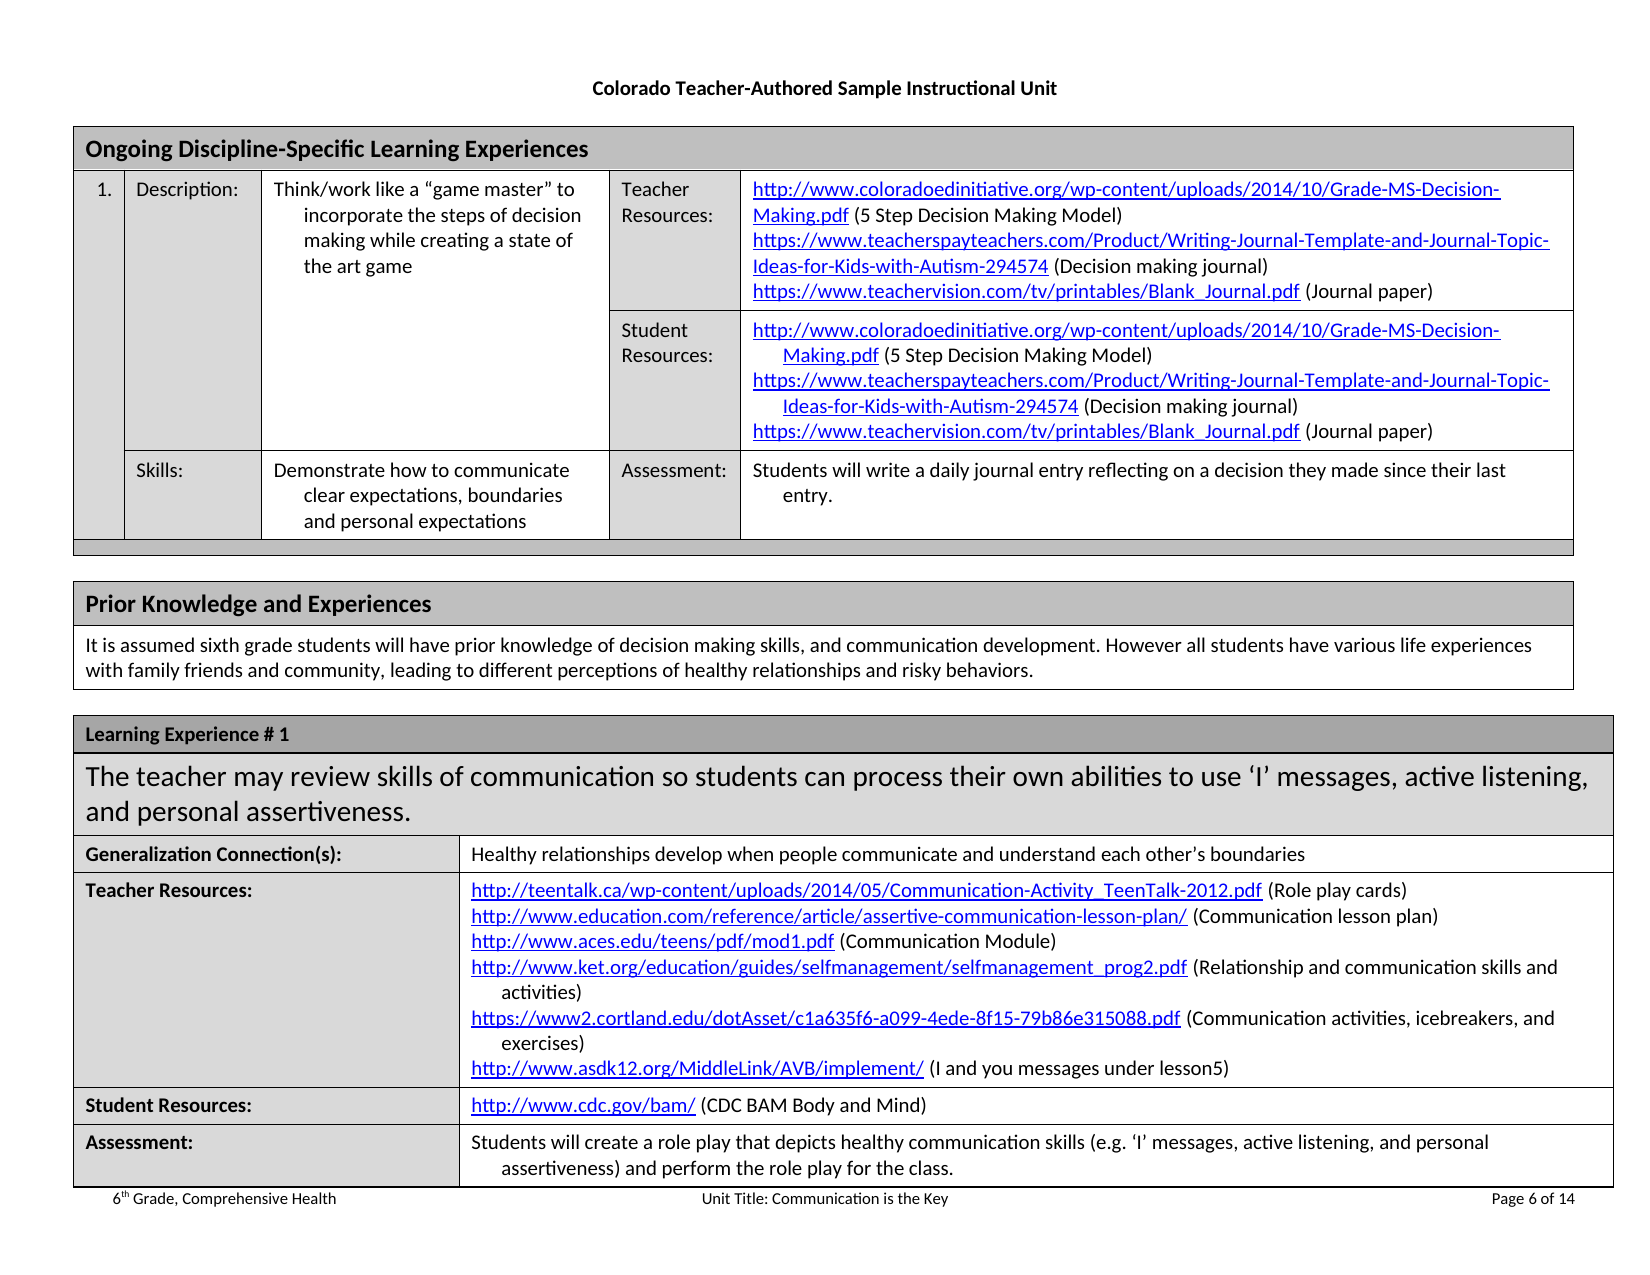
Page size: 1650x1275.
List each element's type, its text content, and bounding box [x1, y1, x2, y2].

table_cell Skills: [125, 451, 261, 539]
table_cell http://www.coloradoedinitiative.org/wp-content/uploads/2014/10/Grade-MS-Decision-Making.pdf (5 Step Decision Making Model) https://www.teacherspayteachers.com/Product/Writing-Journal-Template-and-Journal-Topic-Ideas-for-Kids-with-Autism-294574 (Decision making journal) https://www.teachervision.com/tv/printables/Blank_Journal.pdf (Journal paper) [741, 171, 1573, 310]
table_header Ongoing Discipline-Specific Learning Experiences [74, 127, 1573, 169]
table_cell Assessment: [74, 1125, 459, 1186]
table_cell Student Resources: [610, 311, 740, 450]
table_cell http://teentalk.ca/wp-content/uploads/2014/05/Communication-Activity_TeenTalk-2012.pdf (Role play cards) http://www.education.com/reference/article/assertive-communication-lesson-plan/ (Communication lesson plan) http://www.aces.edu/teens/pdf/mod1.pdf (Communication Module) http://www.ket.org/education/guides/selfmanagement/selfmanagement_prog2.pdf (Relationship and communication skills and activities) https://www2.cortland.edu/dotAsset/c1a635f6-a099-4ede-8f15-79b86e315088.pdf (Communication activities, icebreakers, and exercises) http://www.asdk12.org/MiddleLink/AVB/implement/ (I and you messages under lesson5) [460, 873, 1613, 1087]
table_header Prior Knowledge and Experiences [74, 582, 1573, 625]
table_cell http://www.coloradoedinitiative.org/wp-content/uploads/2014/10/Grade-MS-Decision-Making.pdf (5 Step Decision Making Model) https://www.teacherspayteachers.com/Product/Writing-Journal-Template-and-Journal-Topic-Ideas-for-Kids-with-Autism-294574 (Decision making journal) https://www.teachervision.com/tv/printables/Blank_Journal.pdf (Journal paper) [741, 311, 1573, 450]
table_cell The teacher may review skills of communication so students can process their own abilities to use ‘I’ messages, active listening, and personal assertiveness. [74, 754, 1613, 835]
table_cell Think/work like a “game master” to incorporate the steps of decision making while creating a state of the art game [262, 171, 609, 450]
table_cell http://www.cdc.gov/bam/ (CDC BAM Body and Mind) [460, 1088, 1613, 1124]
table_cell Students will create a role play that depicts healthy communication skills (e.g. ‘I’ messages, active listening, and personal assertiveness) and perform the role play for the class. [460, 1125, 1613, 1186]
table_cell Student Resources: [74, 1088, 459, 1124]
table_cell Generalization Connection(s): [74, 836, 459, 872]
table_cell Teacher Resources: [610, 171, 740, 310]
table_cell Demonstrate how to communicate clear expectations, boundaries and personal expectations [262, 451, 609, 539]
table_cell It is assumed sixth grade students will have prior knowledge of decision making skills, and communication development. However all students have various life experiences with family friends and community, leading to different perceptions of healthy relationships and risky behaviors. [74, 626, 1573, 689]
table_cell Assessment: [610, 451, 740, 539]
table_cell Students will write a daily journal entry reflecting on a decision they made since their last entry. [741, 451, 1573, 539]
table_cell Healthy relationships develop when people communicate and understand each other’s boundaries [460, 836, 1613, 872]
table_header Learning Experience # 1 [74, 716, 1613, 752]
table_cell Description: [125, 171, 261, 450]
table_cell Teacher Resources: [74, 873, 459, 1087]
table_cell [74, 540, 1573, 555]
table_cell 1. [74, 171, 124, 539]
